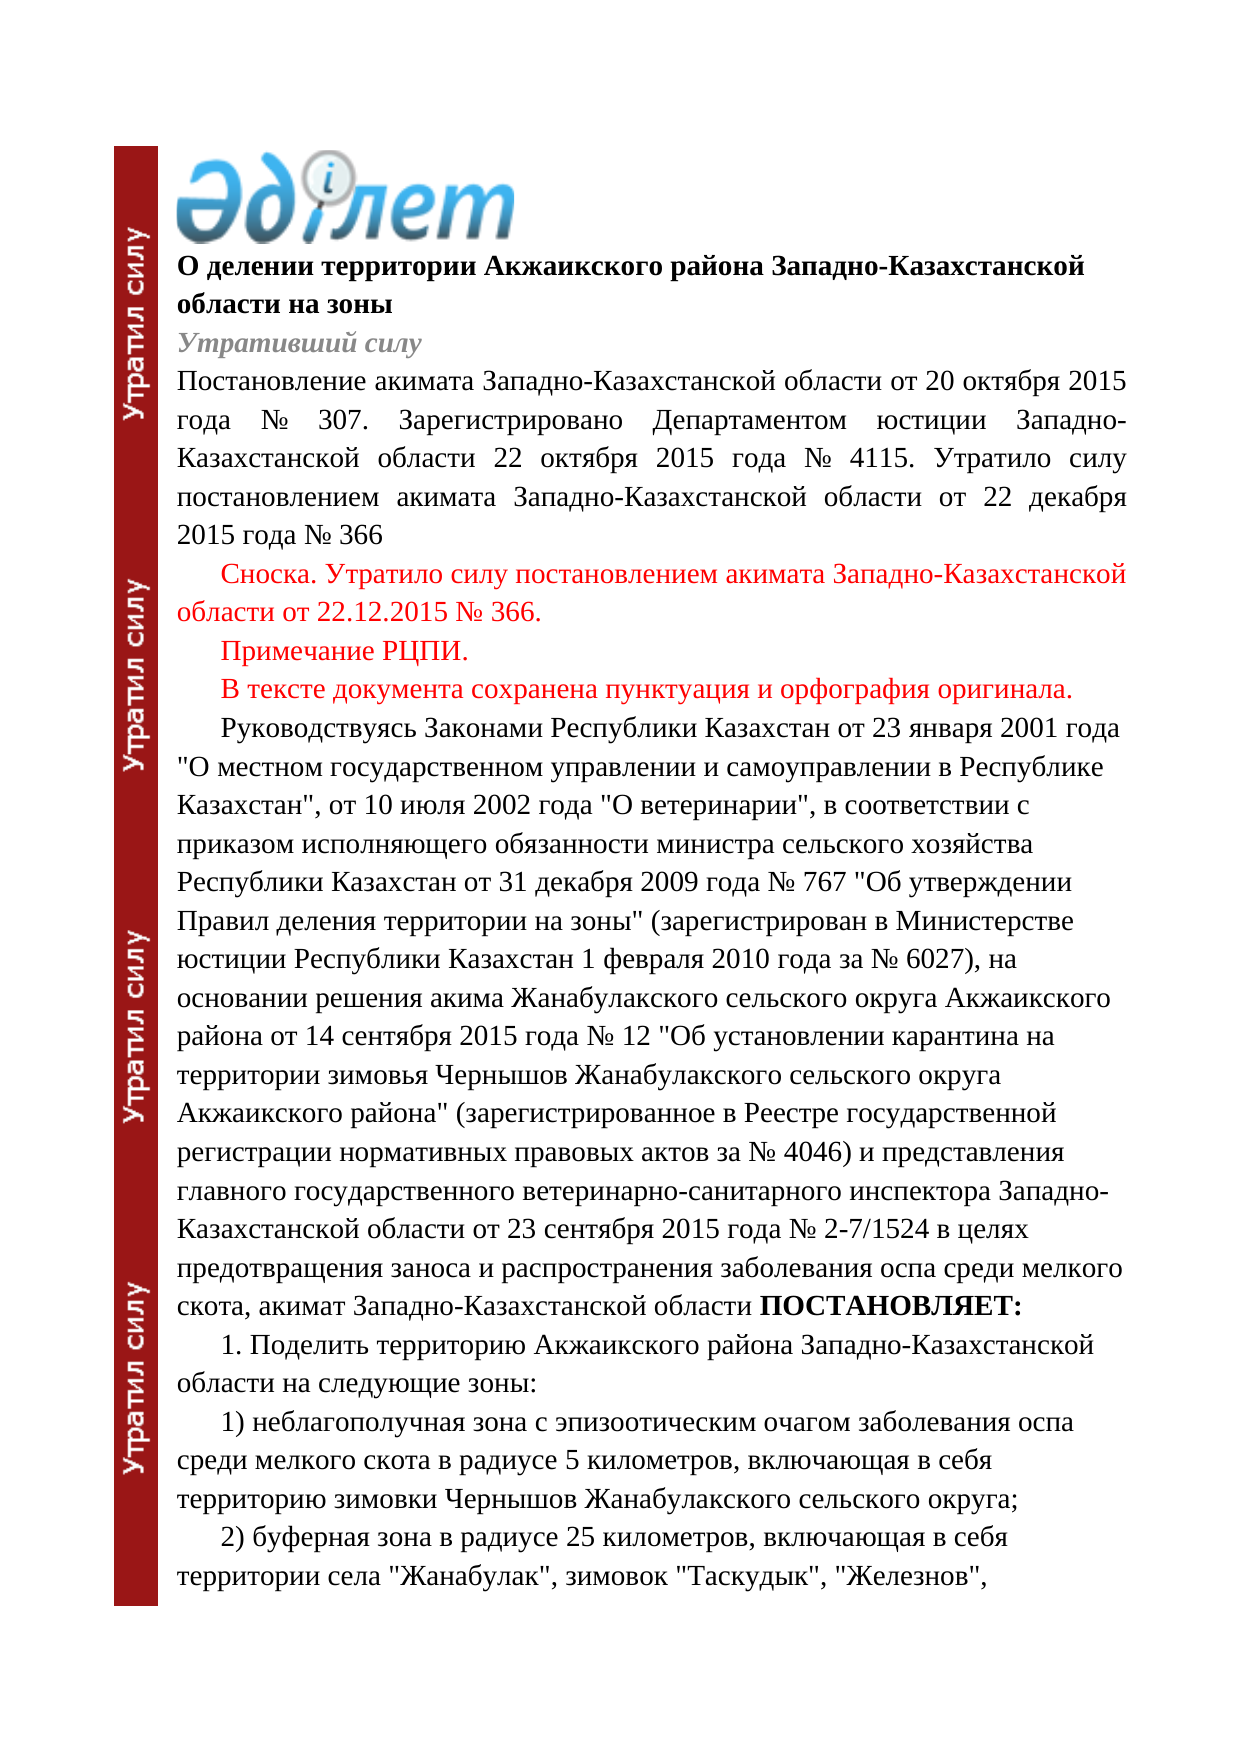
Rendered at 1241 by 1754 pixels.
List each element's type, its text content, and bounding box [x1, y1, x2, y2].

picture [114, 320, 158, 325]
picture [114, 1592, 158, 1606]
picture [114, 146, 158, 248]
picture [114, 551, 158, 556]
picture [114, 358, 158, 363]
picture [176, 150, 515, 244]
text Утративший силу [112, 325, 1128, 358]
text О делении территории Акжаикского района Западно-Казахстанской области на зоны [112, 248, 1128, 320]
text Постановление акимата Западно-Казахстанской области от 20 октября 2015 года № 307. Зарегистрировано Департаментом юстиции Западно-Казахстанской области 22 октября 2015 года № 4115. Утратило силу постановлением акимата Западно-Казахстанской области от 22 декабря 2015 года № 366 [112, 363, 1128, 551]
